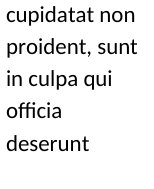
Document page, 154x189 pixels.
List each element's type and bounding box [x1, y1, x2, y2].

text [6, 0, 148, 157]
